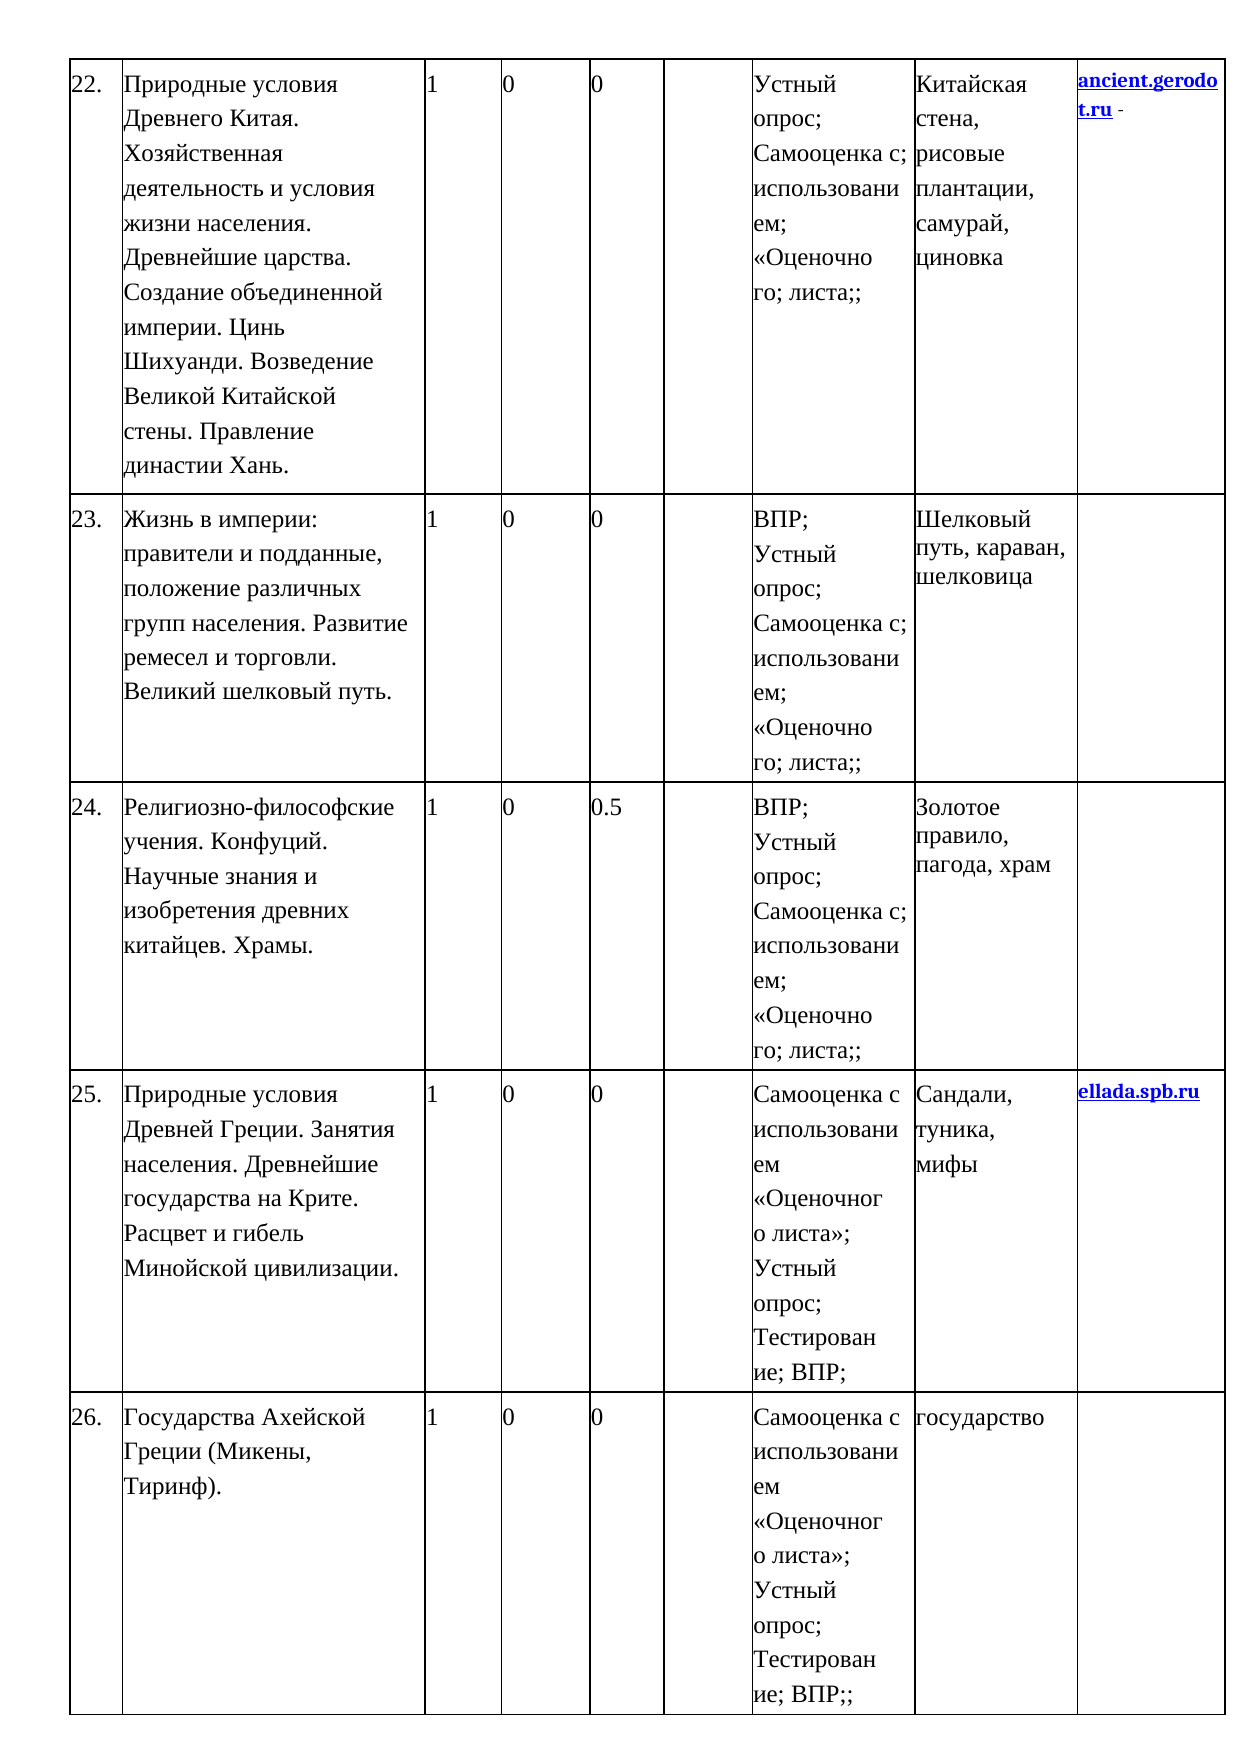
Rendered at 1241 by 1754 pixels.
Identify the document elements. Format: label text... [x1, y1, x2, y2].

table_header ancient.gerodot.ru - [1078, 60, 1224, 493]
table_cell [1078, 783, 1224, 1069]
table_cell Религиозно-философские учения. Конфуций. Научные знания и изобретения древних китайцев. Храмы. [123, 783, 424, 1069]
table_cell Золотое правило, пагода, храм [916, 783, 1077, 1069]
table_cell Сандали, туника, мифы [916, 1071, 1077, 1391]
table_cell 0 [591, 495, 663, 781]
table_cell 26. [71, 1393, 122, 1713]
table_header [665, 60, 752, 493]
table_header Китайская стена, рисовые плантации, самурай, циновка [916, 60, 1077, 493]
table_cell Жизнь в империи: правители и подданные, положение различных групп населения. Развитие ремесел и торговли. Великий шелковый путь. [123, 495, 424, 781]
table_cell Самооценка с использованием «Оценочного листа»; Устный опрос; Тестирование; ВПР;; [753, 1393, 914, 1713]
table_cell 1 [426, 495, 501, 781]
table_cell 0.5 [591, 783, 663, 1069]
table_header 0 [591, 60, 663, 493]
table_cell ВПР; Устный опрос; Самооценка с; использованием; «Оценочного; листа;; [753, 495, 914, 781]
table_cell 0 [502, 1071, 589, 1391]
table_cell [665, 495, 752, 781]
table_cell [665, 783, 752, 1069]
table_cell Государства Ахейской Греции (Микены, Тиринф). [123, 1393, 424, 1713]
table_header 0 [502, 60, 589, 493]
table_header 22. [71, 60, 122, 493]
table_cell [1078, 495, 1224, 781]
table_cell [665, 1393, 752, 1713]
table_cell ВПР; Устный опрос; Самооценка с; использованием; «Оценочного; листа;; [753, 783, 914, 1069]
table_header 1 [426, 60, 501, 493]
table_cell [665, 1071, 752, 1391]
table_cell государство [916, 1393, 1077, 1713]
table_header Устный опрос; Самооценка с; использованием; «Оценочного; листа;; [753, 60, 914, 493]
table_cell 1 [426, 1071, 501, 1391]
table_cell 1 [426, 783, 501, 1069]
table_cell 0 [502, 783, 589, 1069]
table_cell 0 [502, 495, 589, 781]
table_cell 0 [591, 1393, 663, 1713]
table_cell 0 [591, 1071, 663, 1391]
table_header Природные условия Древнего Китая. Хозяйственная деятельность и условия жизни населения. Древнейшие царства. Создание объединенной империи. Цинь Шихуанди. Возведение Великой Китайской стены. Правление династии Хань. [123, 60, 424, 493]
table_cell 25. [71, 1071, 122, 1391]
table_cell 0 [502, 1393, 589, 1713]
table_cell Природные условия Древней Греции. Занятия населения. Древнейшие государства на Крите. Расцвет и гибель Минойской цивилизации. [123, 1071, 424, 1391]
table_cell ellada.spb.ru [1078, 1071, 1224, 1391]
table_cell 24. [71, 783, 122, 1069]
table_cell Самооценка с использованием «Оценочного листа»; Устный опрос; Тестирование; ВПР; [753, 1071, 914, 1391]
table_cell [1078, 1393, 1224, 1713]
table_cell 23. [71, 495, 122, 781]
table_cell 1 [426, 1393, 501, 1713]
table_cell Шелковый путь, караван, шелковица [916, 495, 1077, 781]
